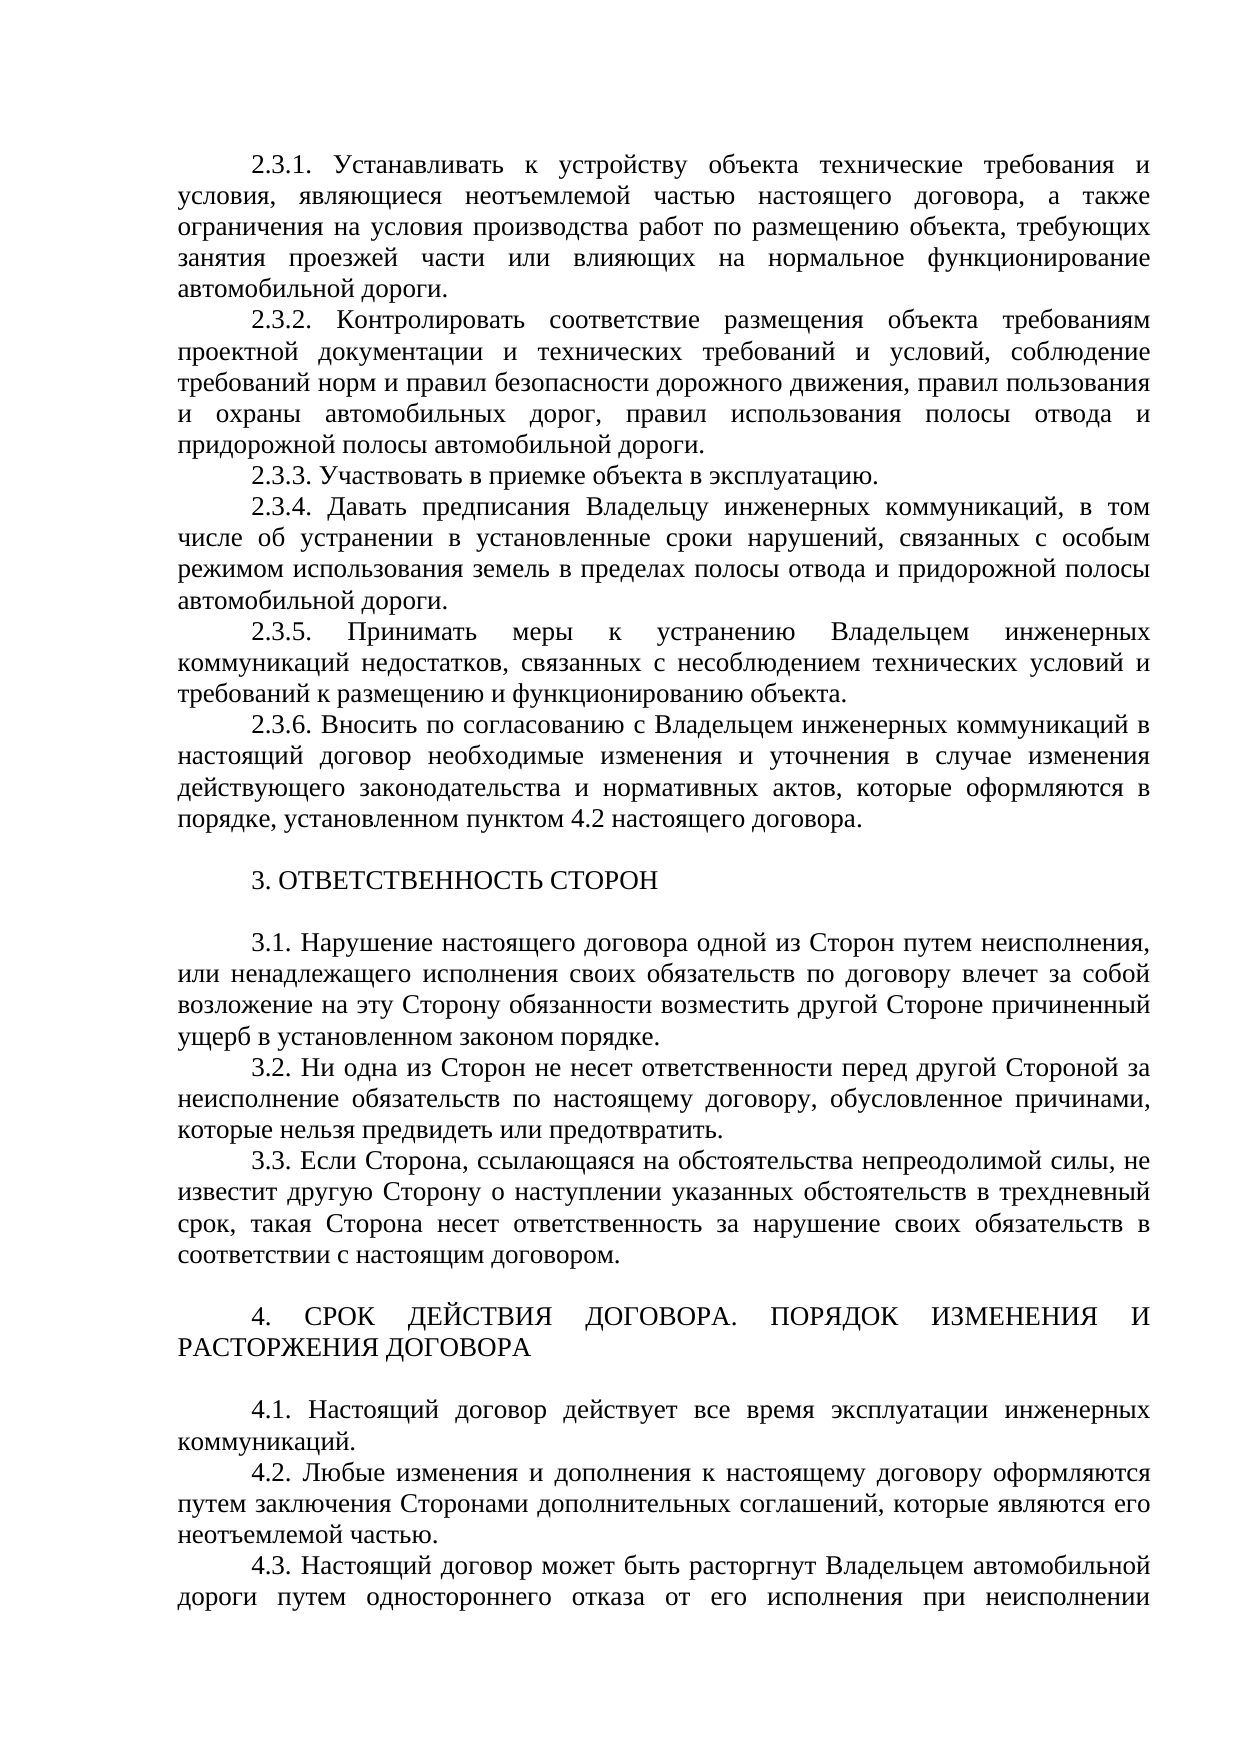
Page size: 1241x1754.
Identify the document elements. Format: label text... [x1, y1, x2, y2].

text 4.1. Настоящий договор действует все время эксплуатации инженерных коммуникаций. [177, 1393, 1152, 1456]
text 2.3.1. Устанавливать к устройству объекта технические требования и условия, являющиеся неотъемлемой частью настоящего договора, а также ограничения на условия производства работ по размещению объекта, требующих занятия проезжей части или влияющих на нормальное функционирование автомобильной дороги. [177, 148, 1152, 303]
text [177, 1549, 1152, 1612]
text 3.2. Ни одна из Сторон не несет ответственности перед другой Стороной за неисполнение обязательств по настоящему договору, обусловленное причинами, которые нельзя предвидеть или предотвратить. [177, 1051, 1152, 1144]
text 3. ОТВЕТСТВЕННОСТЬ СТОРОН [177, 864, 1152, 895]
text 3.1. Нарушение настоящего договора одной из Сторон путем неисполнения, или ненадлежащего исполнения своих обязательств по договору влечет за собой возложение на эту Сторону обязанности возместить другой Стороне причиненный ущерб в установленном законом порядке. [177, 926, 1152, 1051]
text 4.2. Любые изменения и дополнения к настоящему договору оформляются путем заключения Сторонами дополнительных соглашений, которые являются его неотъемлемой частью. [177, 1456, 1152, 1549]
text 2.3.4. Давать предписания Владельцу инженерных коммуникаций, в том числе об устранении в установленные сроки нарушений, связанных с особым режимом использования земель в пределах полосы отвода и придорожной полосы автомобильной дороги. [177, 490, 1152, 615]
text 2.3.2. Контролировать соответствие размещения объекта требованиям проектной документации и технических требований и условий, соблюдение требований норм и правил безопасности дорожного движения, правил пользования и охраны автомобильных дорог, правил использования полосы отвода и придорожной полосы автомобильной дороги. [177, 303, 1152, 459]
text 3.3. Если Сторона, ссылающаяся на обстоятельства непреодолимой силы, не известит другую Сторону о наступлении указанных обстоятельств в трехдневный срок, такая Сторона несет ответственность за нарушение своих обязательств в соответствии с настоящим договором. [177, 1144, 1152, 1269]
text 2.3.3. Участвовать в приемке объекта в эксплуатацию. [177, 459, 1152, 490]
text 2.3.6. Вносить по согласованию с Владельцем инженерных коммуникаций в настоящий договор необходимые изменения и уточнения в случае изменения действующего законодательства и нормативных актов, которые оформляются в порядке, установленном пунктом 4.2 настоящего договора. [177, 708, 1152, 833]
text 2.3.5. Принимать меры к устранению Владельцем инженерных коммуникаций недостатков, связанных с несоблюдением технических условий и требований к размещению и функционированию объекта. [177, 615, 1152, 708]
text 4. СРОК ДЕЙСТВИЯ ДОГОВОРА. ПОРЯДОК ИЗМЕНЕНИЯ И РАСТОРЖЕНИЯ ДОГОВОРА [177, 1300, 1152, 1362]
